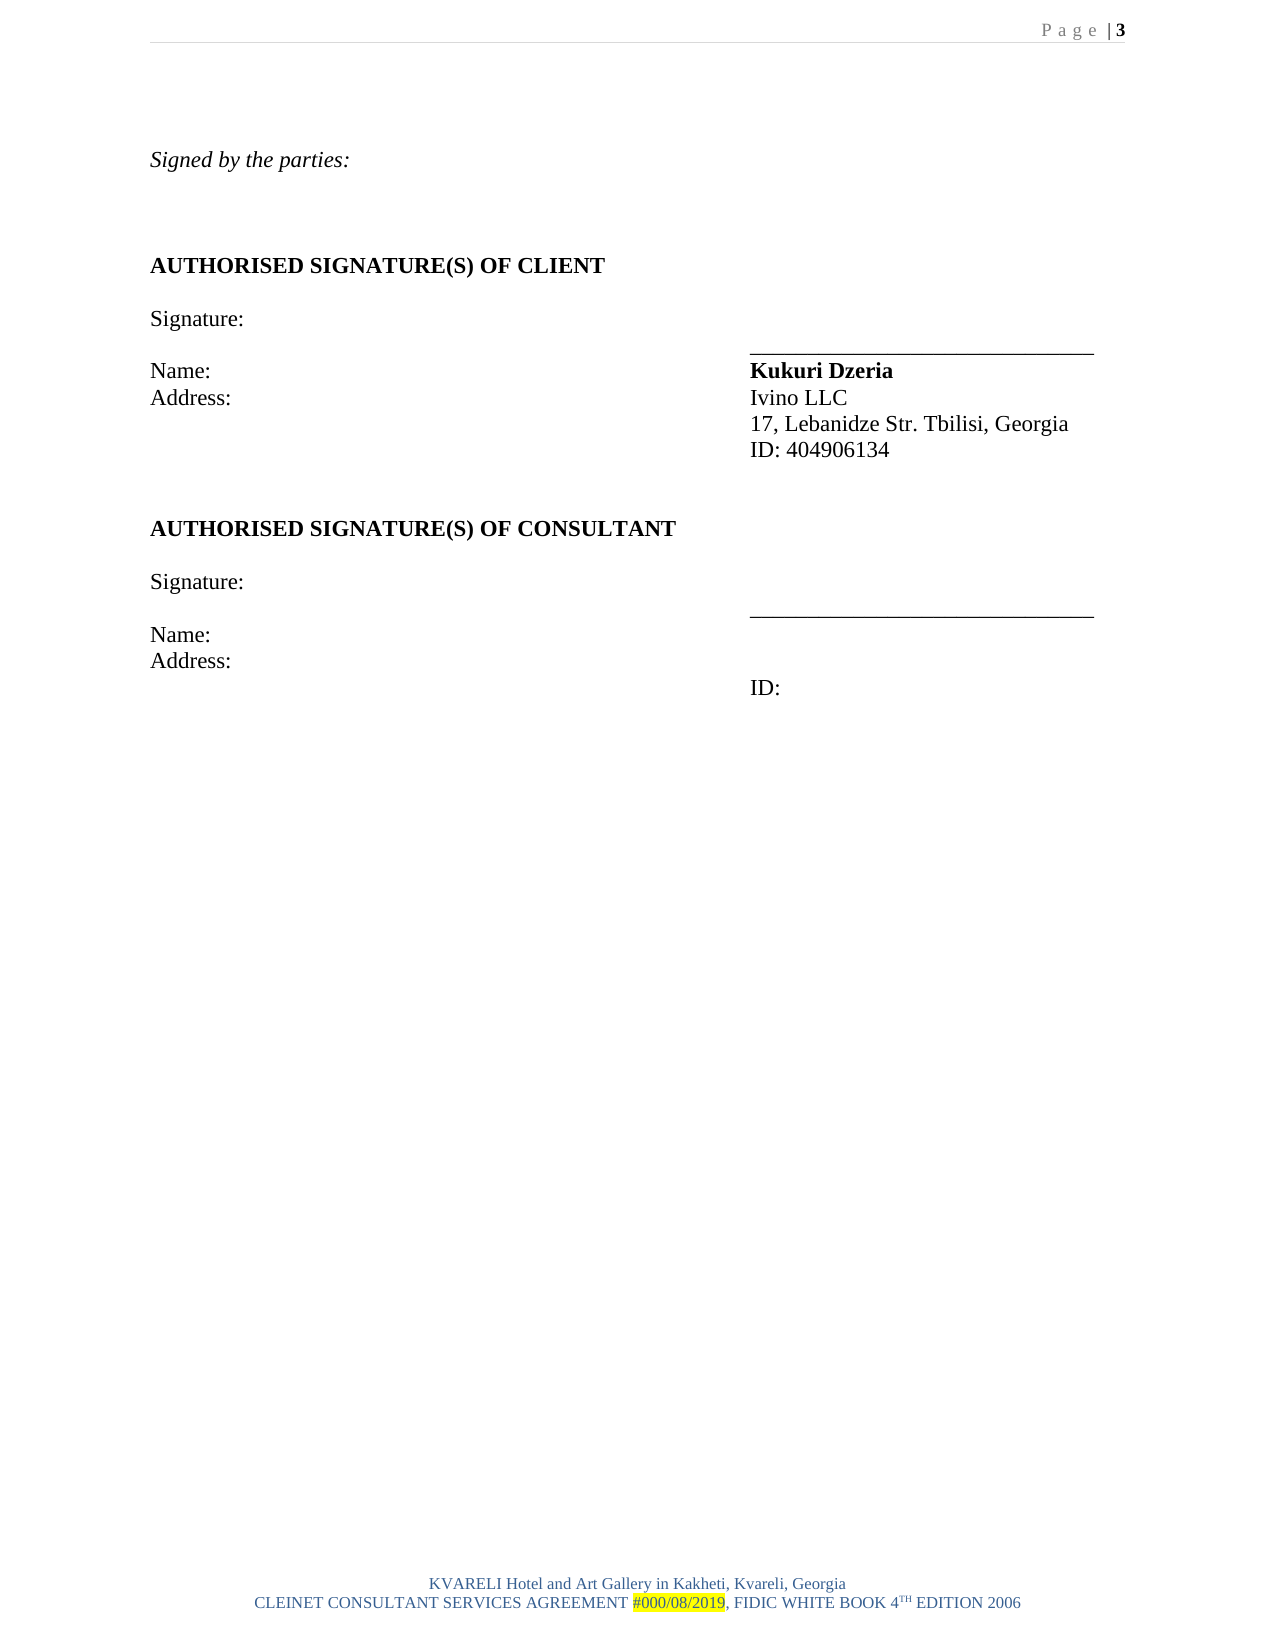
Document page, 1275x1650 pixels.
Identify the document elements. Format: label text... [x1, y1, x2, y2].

text Name: Kukuri Dzeria [150, 357, 1125, 384]
text Signed by the parties: [150, 146, 1125, 173]
text Signature: [150, 568, 1125, 594]
text ID: [750, 673, 1125, 700]
text ID: 404906134 [750, 436, 1125, 463]
text Address: Ivino LLC [150, 384, 1125, 410]
text Signature: [150, 304, 1125, 331]
text Name: [150, 621, 1125, 647]
text AUTHORISED SIGNATURE(S) OF CONSULTANT [150, 515, 1125, 542]
text ______________________________ [675, 331, 1125, 357]
text 17, Lebanidze Str. Tbilisi, Georgia [750, 410, 1125, 436]
text Address: [150, 647, 1125, 673]
text AUTHORISED SIGNATURE(S) OF CLIENT [150, 252, 1125, 278]
text ______________________________ [675, 594, 1125, 621]
